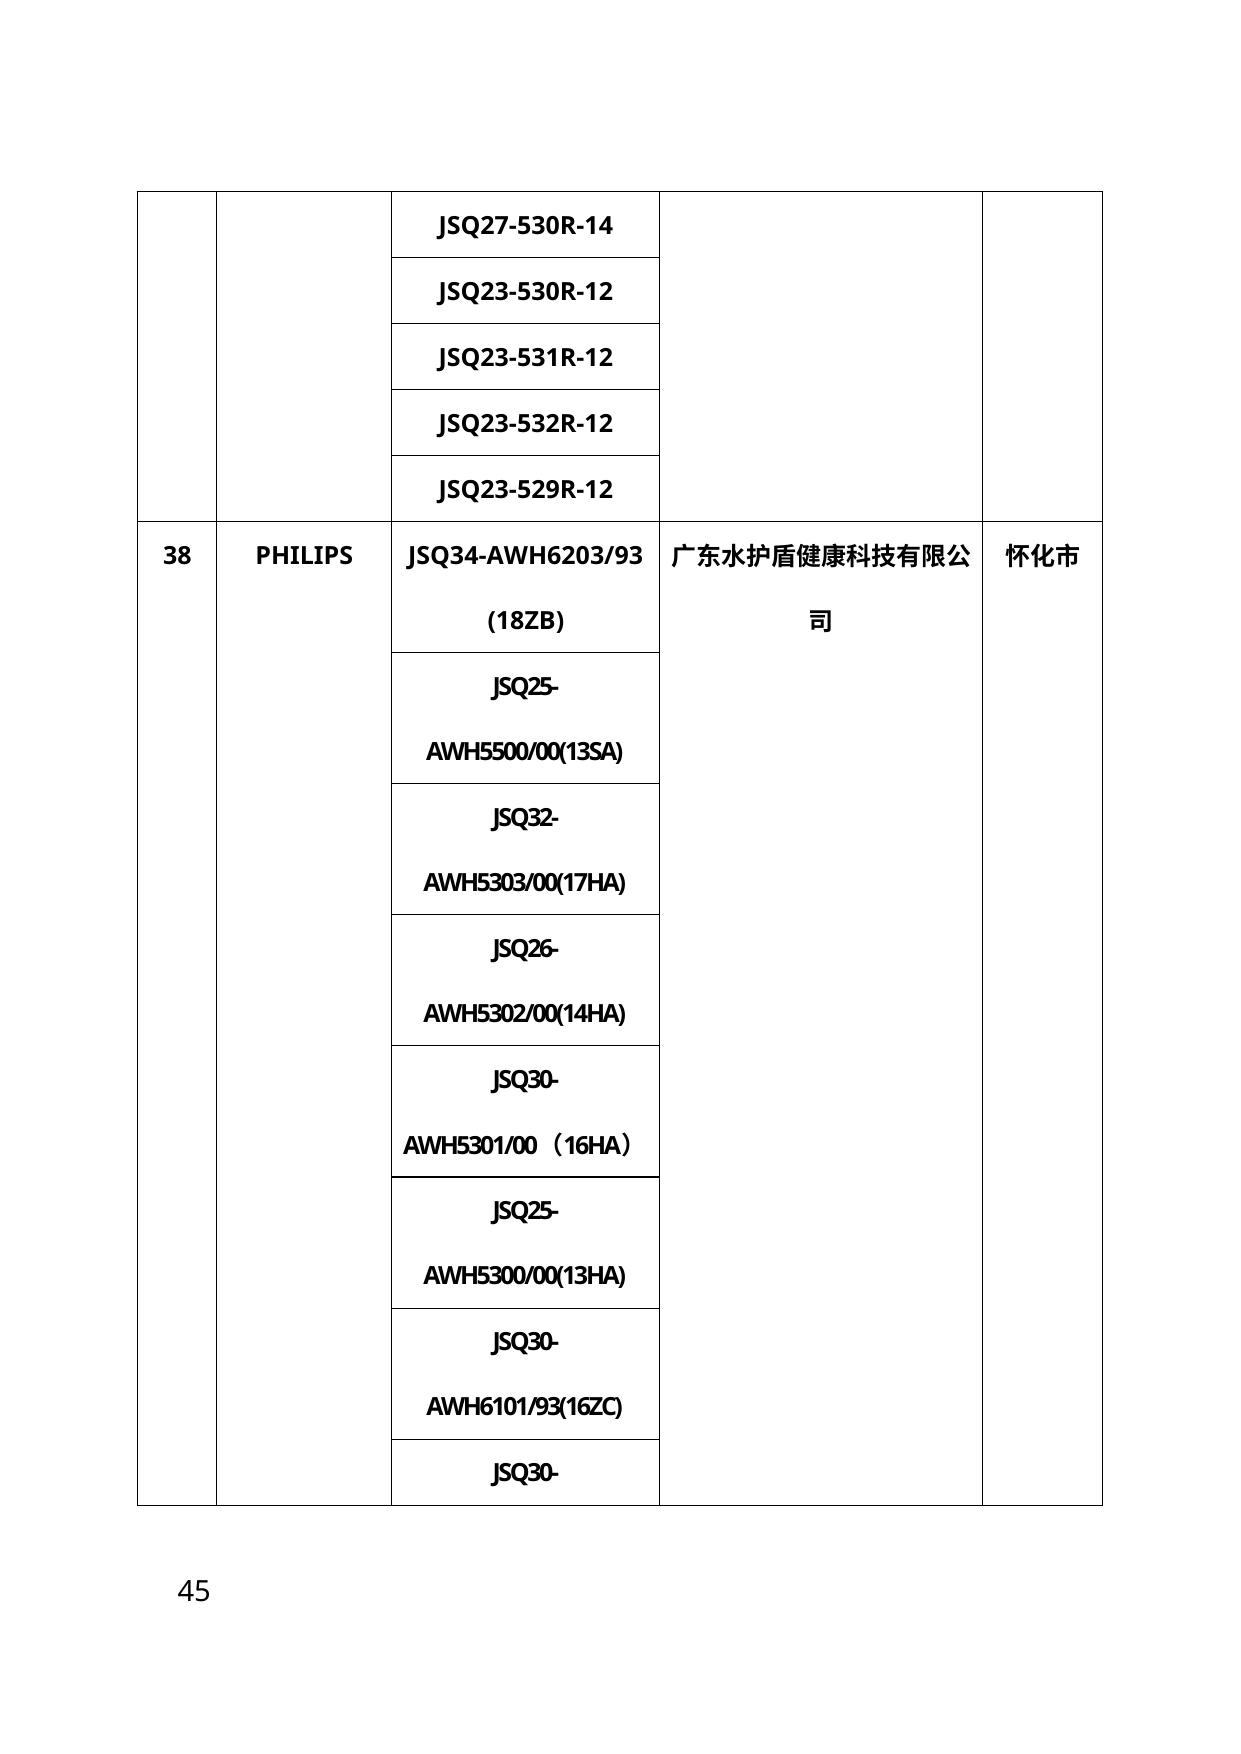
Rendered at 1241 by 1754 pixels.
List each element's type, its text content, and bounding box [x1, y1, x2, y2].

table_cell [392, 1440, 659, 1504]
table_cell JSQ23-532R-12 [392, 390, 659, 455]
table_cell JSQ25-AWH5500/00(13SA) [392, 653, 659, 783]
table_cell JSQ30-AWH6101/93(16ZC) [392, 1309, 659, 1438]
table_cell JSQ23-530R-12 [392, 258, 659, 323]
table_cell JSQ26-AWH5302/00(14HA) [392, 915, 659, 1045]
table_cell JSQ23-531R-12 [392, 324, 659, 389]
table_cell JSQ27-530R-14 [392, 192, 659, 257]
table_cell 38 [138, 522, 216, 1504]
table_cell 广东水护盾健康科技有限公司 [660, 522, 982, 1504]
table_cell JSQ23-529R-12 [392, 456, 659, 521]
table_cell JSQ30-AWH5301/00（16HA） [392, 1046, 659, 1176]
table_cell 怀化市 [983, 522, 1102, 1504]
table_cell PHILIPS [217, 522, 391, 1504]
table_cell JSQ25-AWH5300/00(13HA) [392, 1178, 659, 1307]
table_cell JSQ34-AWH6203/93 (18ZB) [392, 522, 659, 652]
table_cell JSQ32-AWH5303/00(17HA) [392, 784, 659, 914]
